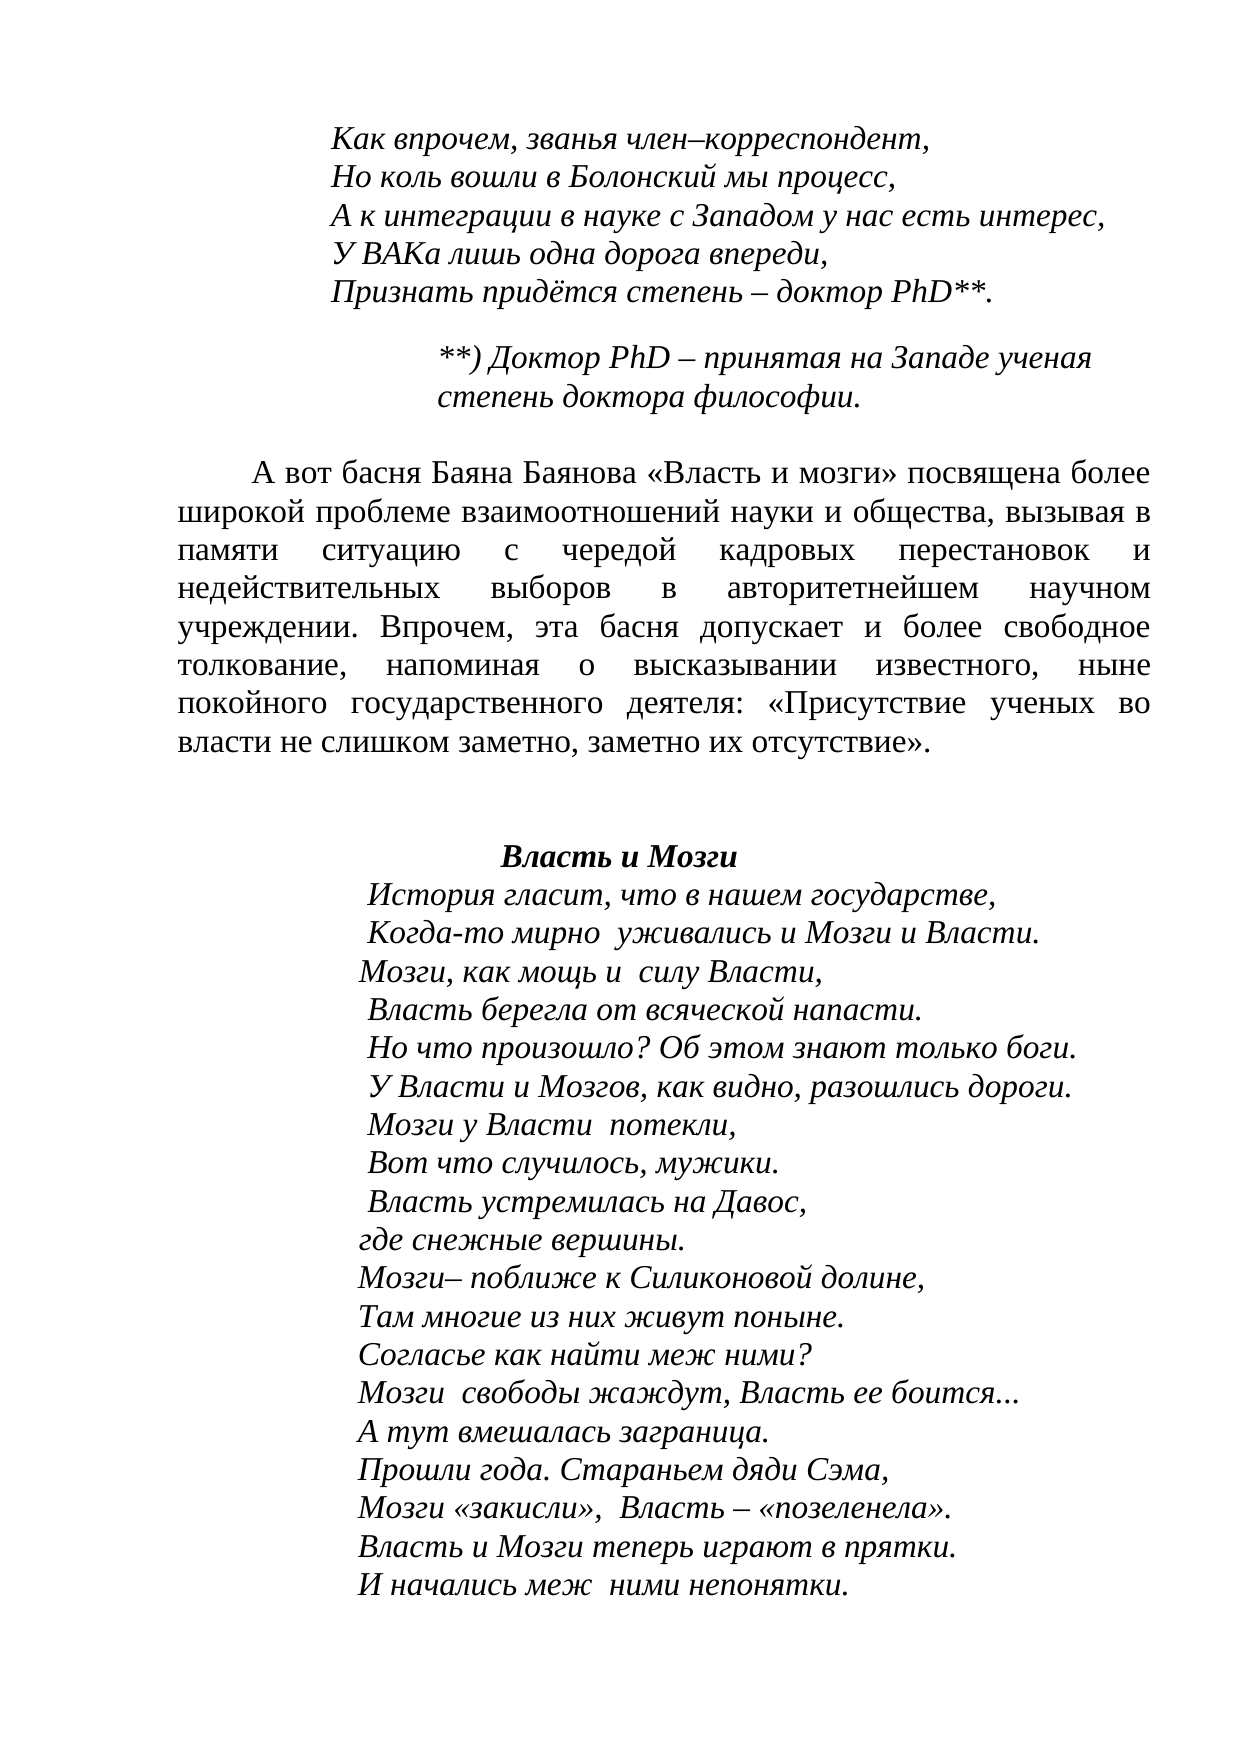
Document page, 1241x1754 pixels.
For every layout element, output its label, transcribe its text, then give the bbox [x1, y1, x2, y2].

text Прошли года. Стараньем дяди Сэма, [83, 1449, 1152, 1488]
text **) Доктор PhD – принятая на Западе ученая степень доктора философии. [437, 338, 1152, 414]
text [331, 118, 1152, 338]
text Власть берегла от всяческой напасти. [100, 989, 1152, 1028]
text Мозги, как мощь и силу Власти, [100, 951, 1152, 989]
text Там многие из них живут поныне. [83, 1296, 1152, 1334]
text И начались меж ними непонятки. [83, 1564, 1152, 1603]
text История гласит, что в нашем государстве, [100, 874, 1152, 913]
text У Власти и Мозгов, как видно, разошлись дороги. [100, 1066, 1152, 1104]
text Вот что случилось, мужики. [100, 1143, 1152, 1181]
text Власть и Мозги теперь играют в прятки. [83, 1526, 1152, 1564]
text А тут вмешалась заграница. [83, 1411, 1152, 1449]
text Но что произошло? Об этом знают только боги. [100, 1028, 1152, 1066]
text Мозги «закисли», Власть – «позеленела». [83, 1488, 1152, 1526]
text Мозги у Власти потекли, [100, 1104, 1152, 1143]
text Мозги– поближе к Силиконовой долине, [83, 1258, 1152, 1296]
text Мозги свободы жаждут, Власть ее боится... [83, 1373, 1152, 1411]
text где снежные вершины. [100, 1219, 1152, 1258]
text Власть и Мозги [100, 836, 1152, 874]
text Когда-то мирно уживались и Мозги и Власти. [100, 913, 1152, 951]
text А вот басня Баяна Баянова «Власть и мозги» посвящена более широкой проблеме взаимоотношений науки и общества, вызывая в памяти ситуацию с чередой кадровых перестановок и недействительных выборов в авторитетнейшем научном учреждении. Впрочем, эта басня допускает и более свободное толкование, напоминая о высказывании известного, ныне покойного государственного деятеля: «Присутствие ученых во власти не слишком заметно, заметно их отсутствие». [177, 453, 1152, 759]
text Согласье как найти меж ними? [83, 1334, 1152, 1373]
text Власть устремилась на Давос, [100, 1181, 1152, 1219]
